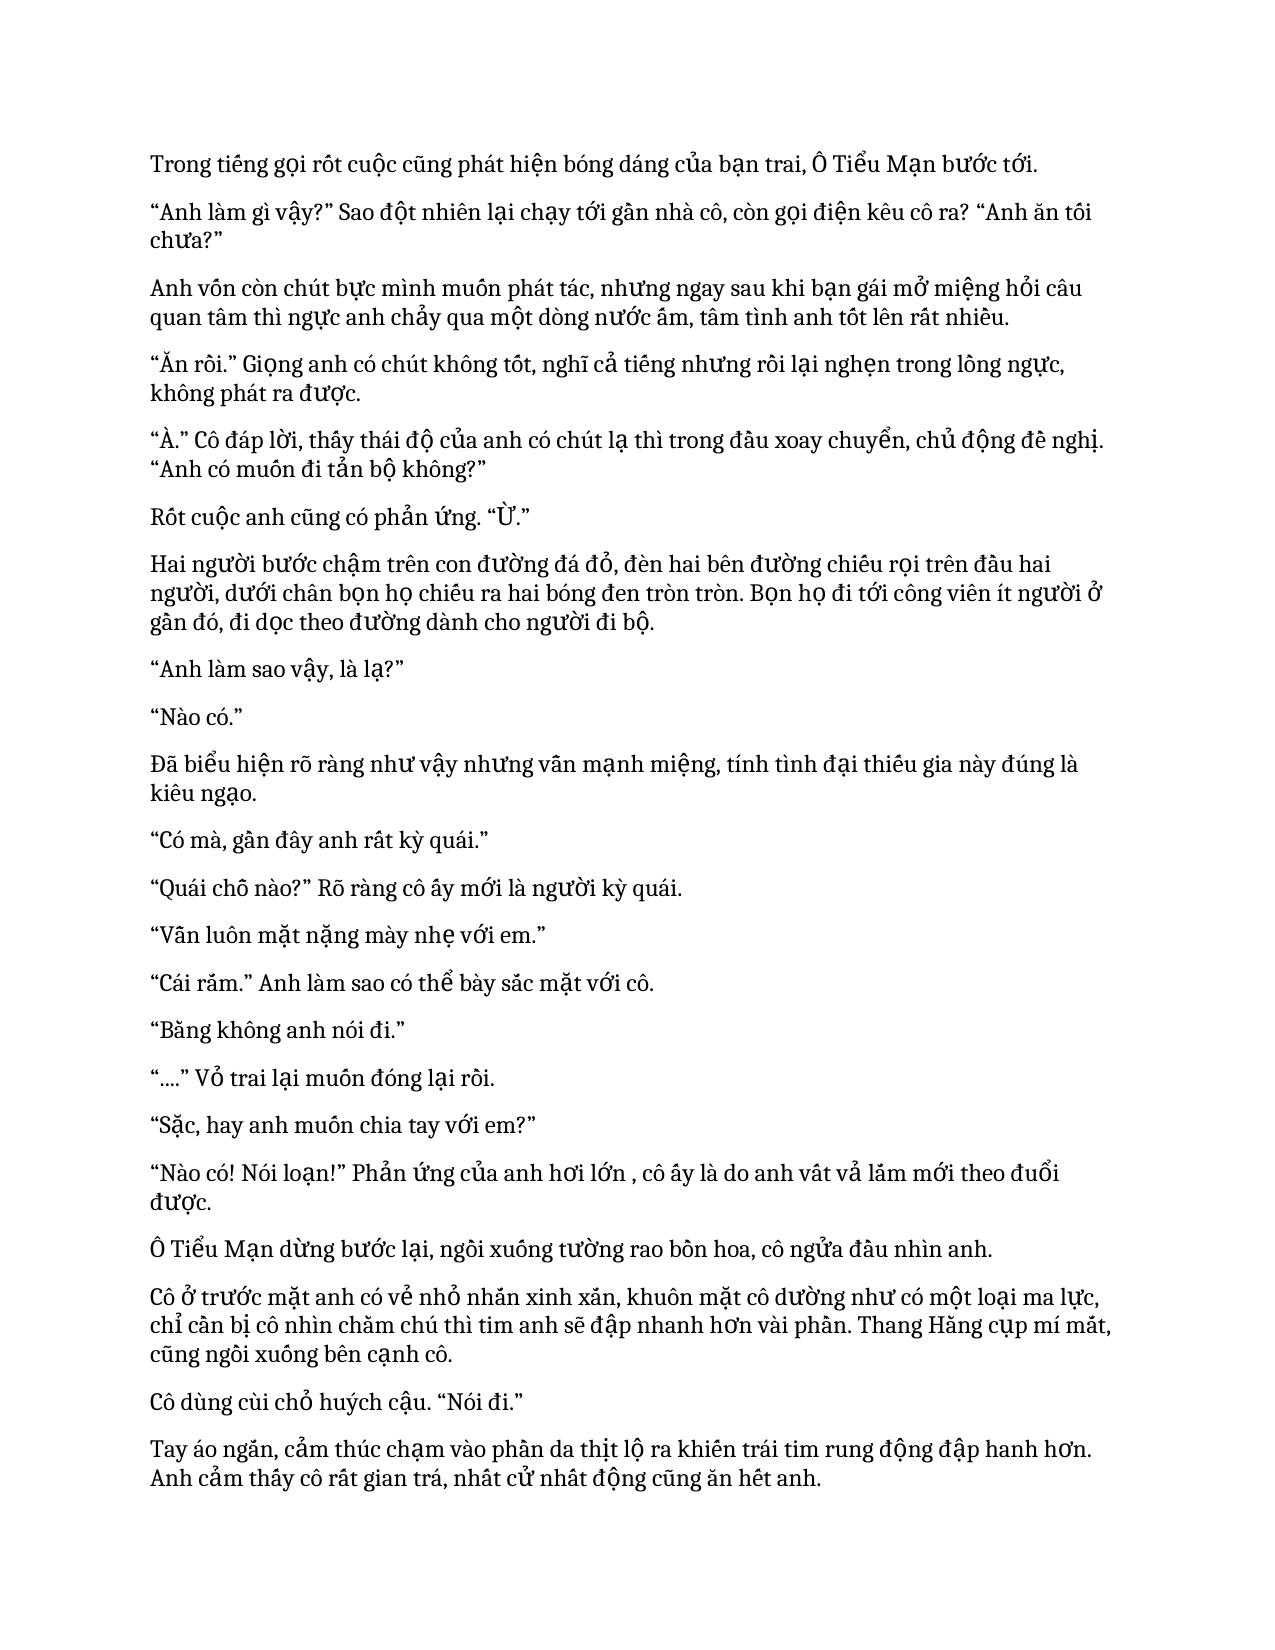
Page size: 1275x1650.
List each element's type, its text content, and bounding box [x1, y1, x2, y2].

text “Anh làm gì vậy?” Sao đột nhiên lại chạy tới gần nhà cô, còn gọi điện kêu cô ra? “Anh ăn tối chưa?” [150, 197, 1125, 255]
text “....” Vỏ trai lại muốn đóng lại rồi. [150, 1064, 1125, 1092]
text “Cái rắm.” Anh làm sao có thể bày sắc mặt với cô. [150, 969, 1125, 997]
text Cô ở trước mặt anh có vẻ nhỏ nhắn xinh xắn, khuôn mặt cô dường như có một loại ma lực, chỉ cần bị cô nhìn chằm chú thì tim anh sẽ đập nhanh hơn vài phần. Thang Hằng cụp mí mắt, cũng ngồi xuống bên cạnh cô. [150, 1282, 1125, 1369]
text Rốt cuộc anh cũng có phản ứng. “Ừ.” [150, 502, 1125, 531]
text “Anh làm sao vậy, là lạ?” [150, 655, 1125, 684]
text “Sặc, hay anh muốn chia tay với em?” [150, 1111, 1125, 1140]
text Anh vốn còn chút bực mình muốn phát tác, nhưng ngay sau khi bạn gái mở miệng hỏi câu quan tâm thì ngực anh chảy qua một dòng nước ấm, tâm tình anh tốt lên rất nhiều. [150, 274, 1125, 331]
text “Bằng không anh nói đi.” [150, 1016, 1125, 1045]
text Ô Tiểu Mạn dừng bước lại, ngồi xuống tường rao bồn hoa, cô ngửa đầu nhìn anh. [150, 1235, 1125, 1264]
text Trong tiếng gọi rốt cuộc cũng phát hiện bóng dáng của bạn trai, Ô Tiểu Mạn bước tới. [150, 150, 1125, 179]
text “Nào có.” [150, 702, 1125, 731]
text “Vẫn luôn mặt nặng mày nhẹ với em.” [150, 921, 1125, 950]
text “Ăn rồi.” Giọng anh có chút không tốt, nghĩ cả tiếng nhưng rồi lại nghẹn trong lồng ngực, không phát ra được. [150, 350, 1125, 407]
text “Nào có! Nói loạn!” Phản ứng của anh hơi lớn , cô ấy là do anh vất vả lắm mới theo đuổi được. [150, 1159, 1125, 1216]
text Cô dùng cùi chỏ huých cậu. “Nói đi.” [150, 1387, 1125, 1416]
text Hai người bước chậm trên con đường đá đỏ, đèn hai bên đường chiếu rọi trên đầu hai người, dưới chân bọn họ chiếu ra hai bóng đen tròn tròn. Bọn họ đi tới công viên ít người ở gần đó, đi dọc theo đường dành cho người đi bộ. [150, 550, 1125, 636]
text Tay áo ngắn, cảm thúc chạm vào phần da thịt lộ ra khiến trái tim rung động đập hanh hơn. Anh cảm thấy cô rất gian trá, nhất cử nhất động cũng ăn hết anh. [150, 1435, 1125, 1492]
text “À.” Cô đáp lời, thấy thái độ của anh có chút lạ thì trong đầu xoay chuyển, chủ động đề nghị. “Anh có muốn đi tản bộ không?” [150, 426, 1125, 484]
text Đã biểu hiện rõ ràng như vậy nhưng vẫn mạnh miệng, tính tình đại thiếu gia này đúng là kiêu ngạo. [150, 750, 1125, 807]
text “Có mà, gần đây anh rất kỳ quái.” [150, 826, 1125, 855]
text “Quái chỗ nào?” Rõ ràng cô ấy mới là người kỳ quái. [150, 874, 1125, 902]
